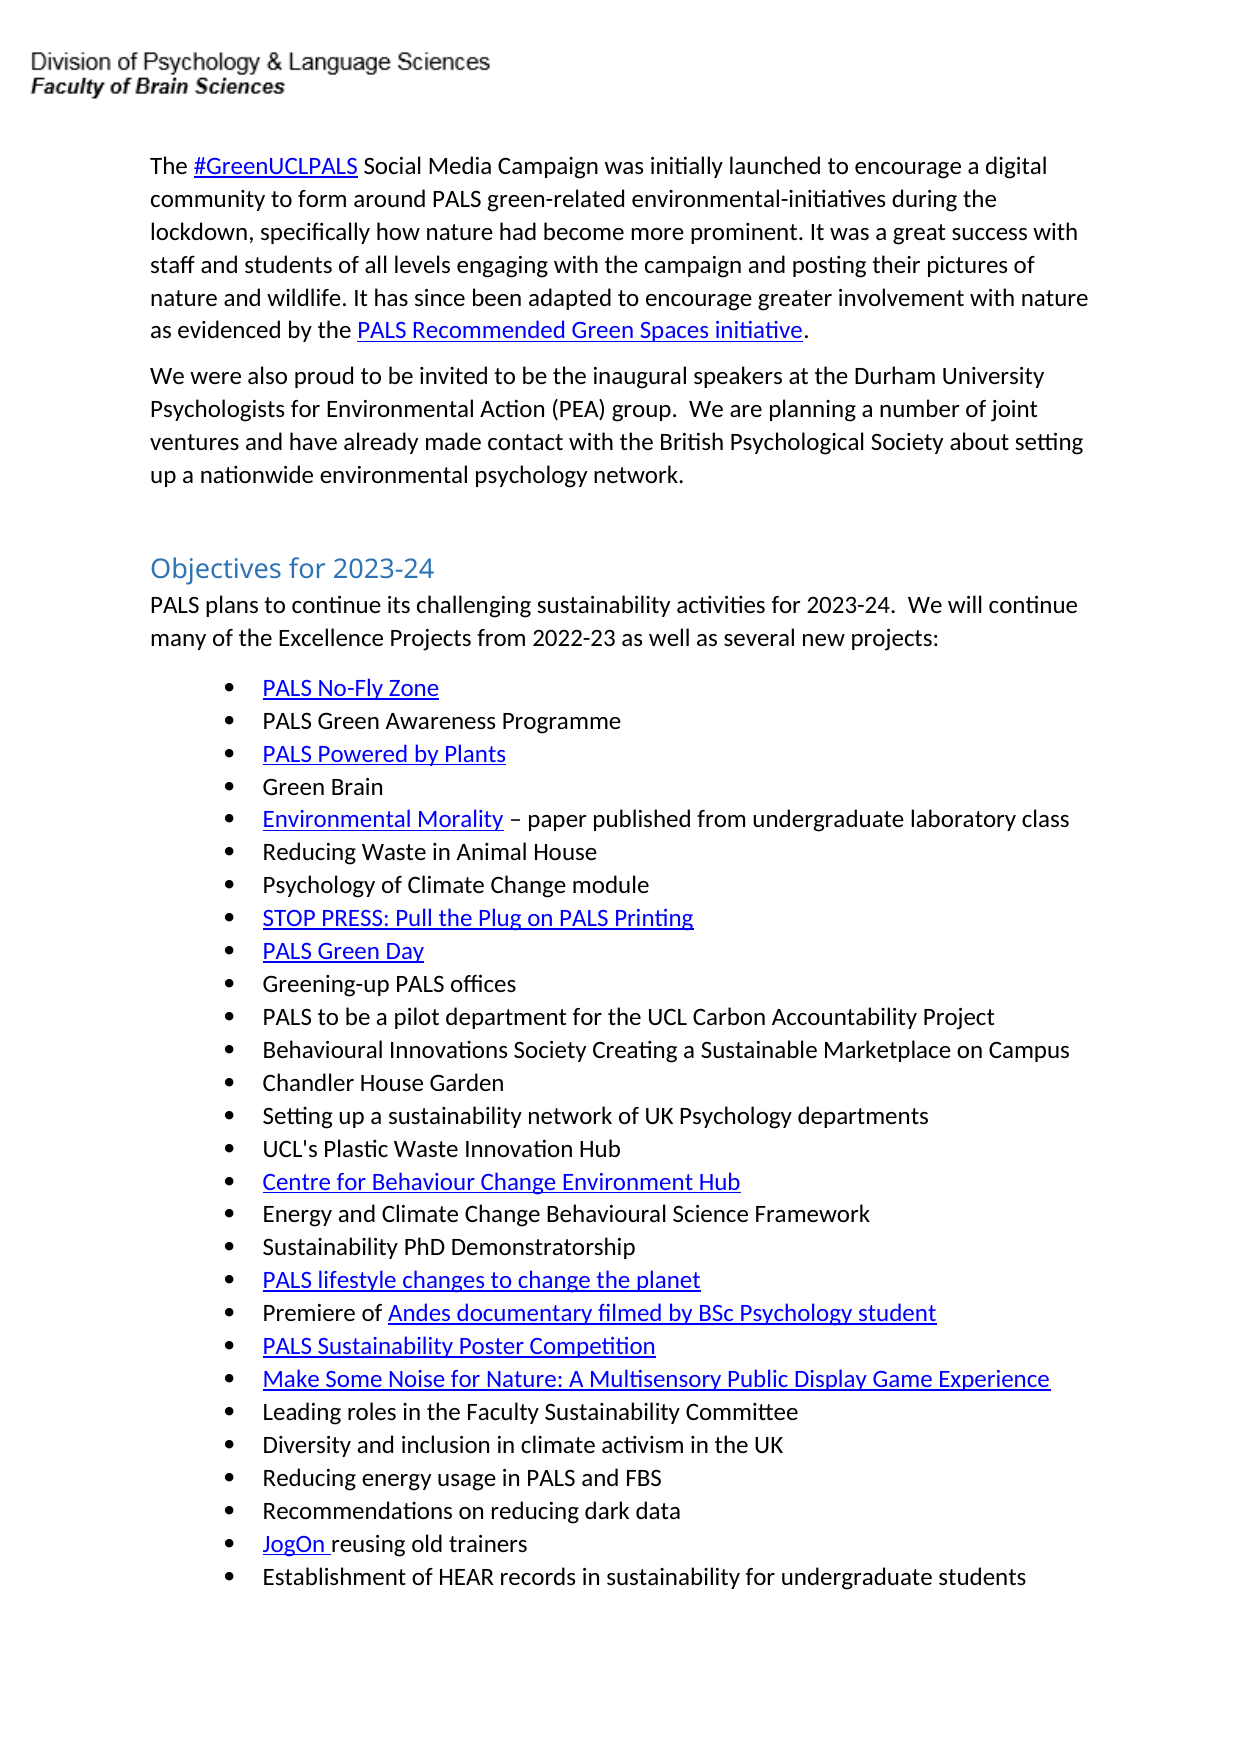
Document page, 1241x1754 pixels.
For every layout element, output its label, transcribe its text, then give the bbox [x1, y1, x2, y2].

list PALS Sustainability Poster Competition [225, 1330, 1090, 1361]
list PALS Green Day [225, 935, 1090, 966]
list Diversity and inclusion in climate activism in the UK [225, 1429, 1090, 1459]
list Green Brain [225, 771, 1090, 801]
list Energy and Climate Change Behavioural Science Framework [225, 1198, 1090, 1229]
list Leading roles in the Faculty Sustainability Committee [225, 1396, 1090, 1427]
list JogOn reusing old trainers [225, 1528, 1090, 1558]
list Premiere of Andes documentary filmed by BSc Psychology student [225, 1297, 1090, 1328]
list Recommendations on reducing dark data [225, 1495, 1090, 1525]
list Sustainability PhD Demonstratorship [225, 1231, 1090, 1262]
list PALS to be a pilot department for the UCL Carbon Accountability Project [225, 1001, 1090, 1032]
list Greening-up PALS offices [225, 968, 1090, 999]
list Psychology of Climate Change module [225, 869, 1090, 900]
list Make Some Noise for Nature: A Multisensory Public Display Game Experience [225, 1363, 1090, 1394]
picture [23, 40, 501, 109]
list PALS Green Awareness Programme [225, 705, 1090, 735]
list UCL's Plastic Waste Innovation Hub [225, 1133, 1090, 1163]
list STOP PRESS: Pull the Plug on PALS Printing [225, 902, 1090, 933]
list PALS Powered by Plants [225, 738, 1090, 768]
list Behavioural Innovations Society Creating a Sustainable Marketplace on Campus [225, 1034, 1090, 1064]
list PALS No-Fly Zone [225, 672, 1090, 702]
list Setting up a sustainability network of UK Psychology departments [225, 1100, 1090, 1130]
list Reducing Waste in Animal House [225, 836, 1090, 867]
text PALS plans to continue its challenging sustainability activities for 2023-24. We will continue many of the Excellence Projects from 2022-23 as well as several new projects: [150, 589, 1090, 653]
list Chandler House Garden [225, 1067, 1090, 1097]
text The #GreenUCLPALS Social Media Campaign was initially launched to encourage a digital community to form around PALS green-related environmental-initiatives during the lockdown, specifically how nature had become more prominent. It was a great success with staff and students of all levels engaging with the campaign and posting their pictures of nature and wildlife. It has since been adapted to encourage greater involvement with nature as evidenced by the PALS Recommended Green Spaces initiative. [150, 150, 1090, 345]
list Centre for Behaviour Change Environment Hub [225, 1166, 1090, 1196]
list Establishment of HEAR records in sustainability for undergraduate students [225, 1561, 1090, 1591]
list Reducing energy usage in PALS and FBS [225, 1462, 1090, 1492]
list PALS lifestyle changes to change the planet [225, 1264, 1090, 1295]
list Environmental Morality – paper published from undergraduate laboratory class [225, 803, 1090, 834]
subtitle Objectives for 2023-24 [150, 549, 1090, 586]
text We were also proud to be invited to be the inaugural speakers at the Durham University Psychologists for Environmental Action (PEA) group. We are planning a number of joint ventures and have already made contact with the British Psychological Society about setting up a nationwide environmental psychology network. [150, 360, 1090, 489]
